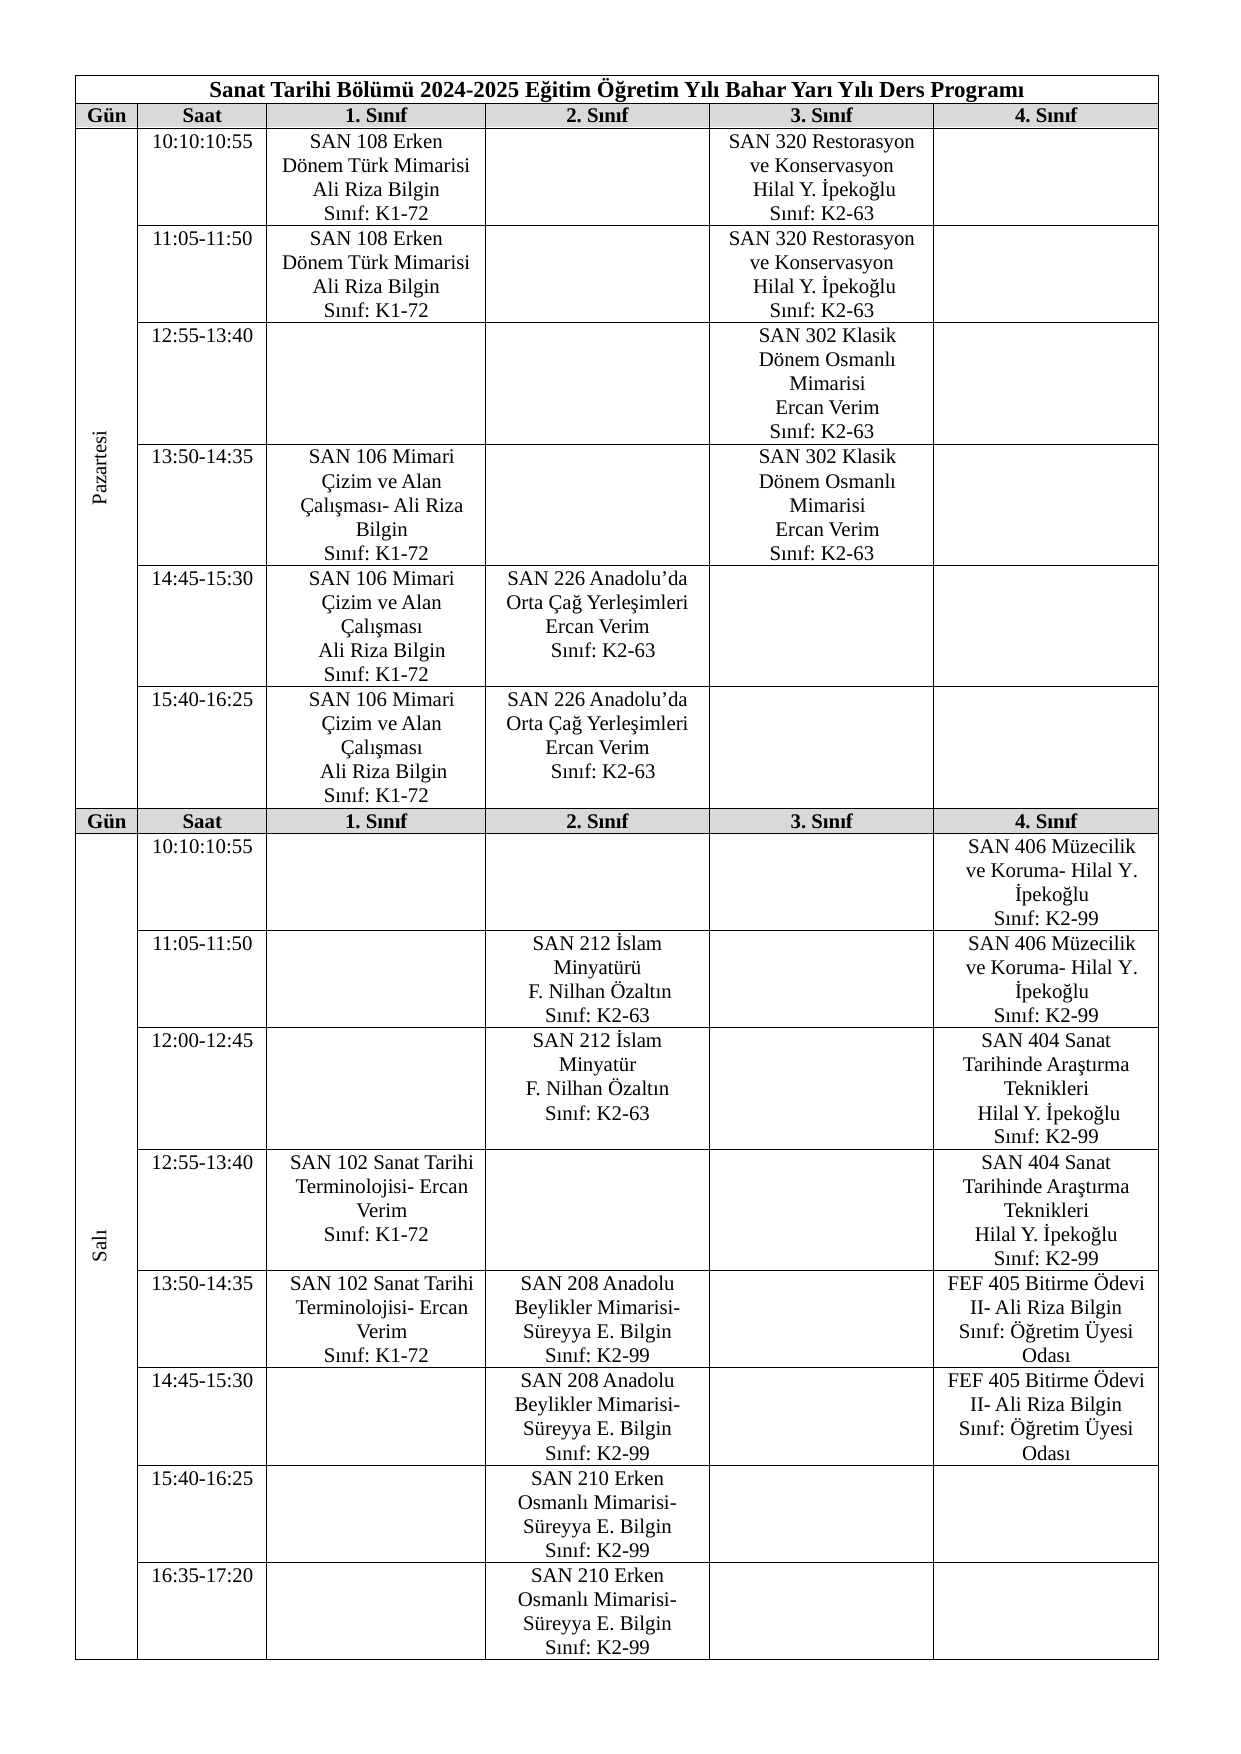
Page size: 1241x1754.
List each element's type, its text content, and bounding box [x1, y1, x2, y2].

table_cell 15:40-16:25 [138, 687, 266, 807]
table_cell 2. Sınıf [486, 104, 709, 127]
table_cell [710, 687, 933, 807]
table_cell 13:50-14:35 [138, 445, 266, 565]
table_cell SAN 108 Erken Dönem Türk Mimarisi Ali Riza Bilgin Sınıf: K1-72 [267, 129, 485, 225]
table_cell Gün [76, 809, 137, 833]
table_cell 4. Sınıf [934, 104, 1158, 127]
table_cell SAN 406 Müzecilik ve Koruma- Hilal Y. İpekoğlu Sınıf: K2-99 [934, 834, 1158, 930]
table_cell [710, 1466, 933, 1562]
table_cell [710, 834, 933, 930]
table_cell 11:05-11:50 [138, 931, 266, 1027]
table_cell SAN 320 Restorasyon ve Konservasyon Hilal Y. İpekoğlu Sınıf: K2-63 [710, 129, 933, 225]
table_cell [934, 323, 1158, 443]
table_cell [267, 834, 485, 930]
table_cell 10:10:10:55 [138, 834, 266, 930]
table_cell 1. Sınıf [267, 104, 485, 127]
table_cell FEF 405 Bitirme Ödevi II- Ali Riza Bilgin Sınıf: Öğretim Üyesi Odası [934, 1368, 1158, 1464]
table_cell 12:00-12:45 [138, 1028, 266, 1148]
table_cell [710, 931, 933, 1027]
table_cell Salı [76, 834, 137, 1659]
table_cell Saat [138, 104, 266, 127]
table_cell 11:05-11:50 [138, 226, 266, 322]
table_cell SAN 102 Sanat Tarihi Terminolojisi- Ercan Verim Sınıf: K1-72 [267, 1271, 485, 1367]
table_cell [486, 1150, 709, 1270]
table_cell [267, 1028, 485, 1148]
table_cell SAN 226 Anadolu’da Orta Çağ Yerleşimleri Ercan Verim Sınıf: K2-63 [486, 566, 709, 686]
table_cell 10:10:10:55 [138, 129, 266, 225]
table_cell SAN 106 Mimari Çizim ve Alan Çalışması Ali Riza Bilgin Sınıf: K1-72 [267, 687, 485, 807]
table_cell 12:55-13:40 [138, 323, 266, 443]
table_cell 2. Sınıf [486, 809, 709, 833]
table_cell Saat [138, 809, 266, 833]
table_cell [934, 226, 1158, 322]
table_cell [710, 1150, 933, 1270]
table_cell [486, 129, 709, 225]
table_cell SAN 106 Mimari Çizim ve Alan Çalışması Ali Riza Bilgin Sınıf: K1-72 [267, 566, 485, 686]
table_cell FEF 405 Bitirme Ödevi II- Ali Riza Bilgin Sınıf: Öğretim Üyesi Odası [934, 1271, 1158, 1367]
table_cell SAN 210 Erken Osmanlı Mimarisi- Süreyya E. Bilgin Sınıf: K2-99 [486, 1563, 709, 1659]
table_cell 12:55-13:40 [138, 1150, 266, 1270]
table_cell [267, 1563, 485, 1659]
table_cell SAN 210 Erken Osmanlı Mimarisi- Süreyya E. Bilgin Sınıf: K2-99 [486, 1466, 709, 1562]
table_cell SAN 302 Klasik Dönem Osmanlı Mimarisi Ercan Verim Sınıf: K2-63 [710, 445, 933, 565]
table_cell [486, 445, 709, 565]
table_cell [486, 323, 709, 443]
table_cell [934, 1466, 1158, 1562]
table_cell 1. Sınıf [267, 809, 485, 833]
table_cell SAN 212 İslam Minyatürü F. Nilhan Özaltın Sınıf: K2-63 [486, 931, 709, 1027]
table_cell 14:45-15:30 [138, 1368, 266, 1464]
table_cell [267, 1466, 485, 1562]
table_cell [486, 834, 709, 930]
table_cell 16:35-17:20 [138, 1563, 266, 1659]
table_cell Pazartesi [76, 129, 137, 807]
table_cell 13:50-14:35 [138, 1271, 266, 1367]
table_cell [934, 687, 1158, 807]
table_cell 3. Sınıf [710, 104, 933, 127]
table_cell SAN 226 Anadolu’da Orta Çağ Yerleşimleri Ercan Verim Sınıf: K2-63 [486, 687, 709, 807]
table_cell [710, 1563, 933, 1659]
table_cell [710, 1028, 933, 1148]
table_cell 14:45-15:30 [138, 566, 266, 686]
table_cell [267, 1368, 485, 1464]
table_cell [710, 1271, 933, 1367]
table_cell [934, 129, 1158, 225]
table_cell [486, 226, 709, 322]
table_cell SAN 106 Mimari Çizim ve Alan Çalışması- Ali Riza Bilgin Sınıf: K1-72 [267, 445, 485, 565]
table_cell SAN 320 Restorasyon ve Konservasyon Hilal Y. İpekoğlu Sınıf: K2-63 [710, 226, 933, 322]
table_cell SAN 212 İslam Minyatür F. Nilhan Özaltın Sınıf: K2-63 [486, 1028, 709, 1148]
table_cell 15:40-16:25 [138, 1466, 266, 1562]
table_header Sanat Tarihi Bölümü 2024-2025 Eğitim Öğretim Yılı Bahar Yarı Yılı Ders Programı [76, 76, 1158, 102]
table_cell SAN 404 Sanat Tarihinde Araştırma Teknikleri Hilal Y. İpekoğlu Sınıf: K2-99 [934, 1028, 1158, 1148]
table_cell SAN 208 Anadolu Beylikler Mimarisi- Süreyya E. Bilgin Sınıf: K2-99 [486, 1271, 709, 1367]
table_cell 4. Sınıf [934, 809, 1158, 833]
table_cell Gün [76, 104, 137, 127]
table_cell [934, 445, 1158, 565]
table_cell [710, 1368, 933, 1464]
table_cell [267, 323, 485, 443]
table_cell SAN 108 Erken Dönem Türk Mimarisi Ali Riza Bilgin Sınıf: K1-72 [267, 226, 485, 322]
table_cell SAN 404 Sanat Tarihinde Araştırma Teknikleri Hilal Y. İpekoğlu Sınıf: K2-99 [934, 1150, 1158, 1270]
table_cell [710, 566, 933, 686]
table_cell [267, 931, 485, 1027]
table_cell [934, 1563, 1158, 1659]
table_cell [934, 566, 1158, 686]
table_cell SAN 302 Klasik Dönem Osmanlı Mimarisi Ercan Verim Sınıf: K2-63 [710, 323, 933, 443]
table_cell 3. Sınıf [710, 809, 933, 833]
table_cell SAN 102 Sanat Tarihi Terminolojisi- Ercan Verim Sınıf: K1-72 [267, 1150, 485, 1270]
table_cell SAN 406 Müzecilik ve Koruma- Hilal Y. İpekoğlu Sınıf: K2-99 [934, 931, 1158, 1027]
table_cell SAN 208 Anadolu Beylikler Mimarisi- Süreyya E. Bilgin Sınıf: K2-99 [486, 1368, 709, 1464]
